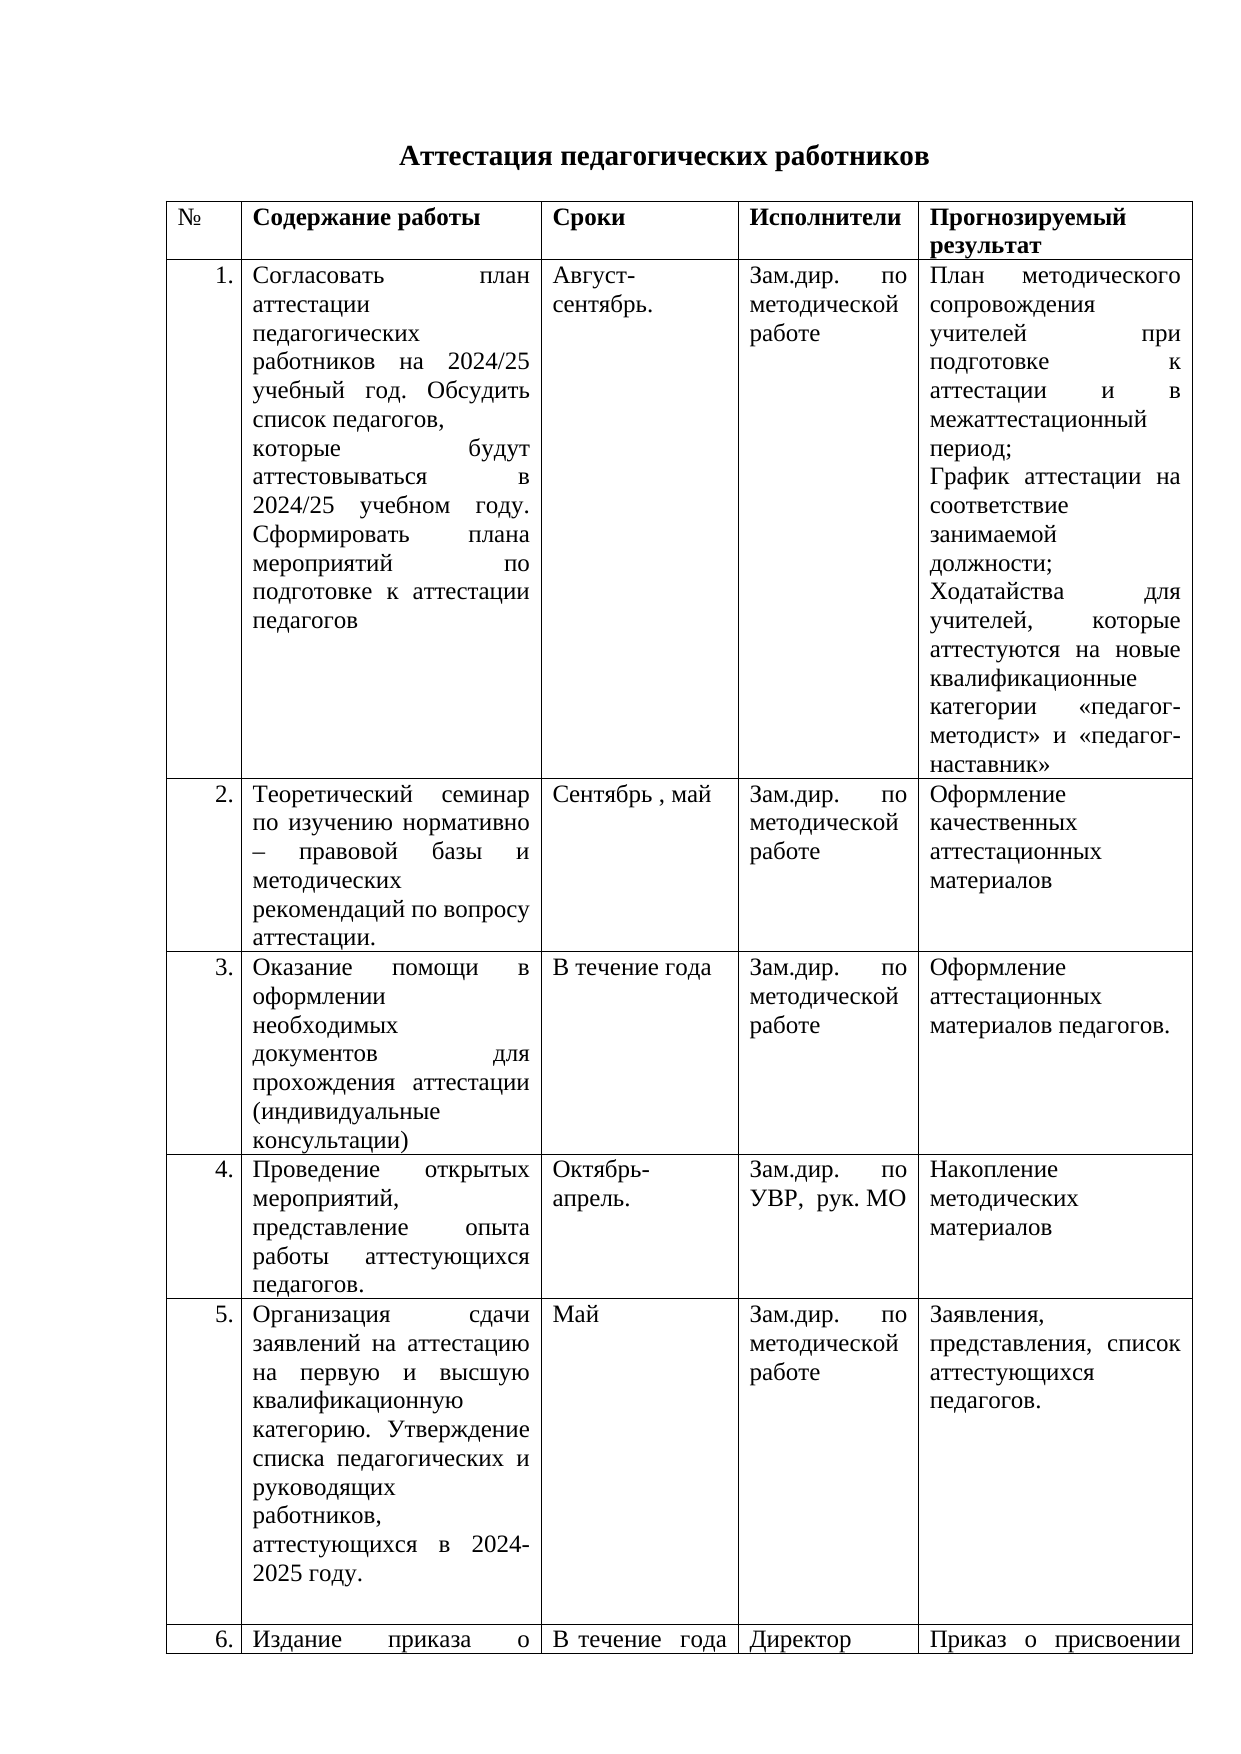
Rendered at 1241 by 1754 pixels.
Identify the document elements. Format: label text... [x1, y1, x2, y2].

table_cell [167, 1625, 241, 1653]
table_cell Зам.дир. по УВР, рук. МО [739, 1155, 918, 1298]
table_cell [167, 1299, 241, 1623]
table_cell Сентябрь , май [542, 779, 738, 951]
table_cell Зам.дир. по методической работе [739, 952, 918, 1153]
table_cell Оказание помощи в оформлении необходимых документов для прохождения аттестации (индивидуальные консультации) [242, 952, 541, 1153]
table_cell Директор [739, 1625, 918, 1653]
table_cell Август-сентябрь. [542, 260, 738, 778]
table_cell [542, 1625, 738, 1653]
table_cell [242, 1625, 541, 1653]
table_cell [167, 1155, 241, 1298]
table_cell [167, 952, 241, 1153]
table_cell Теоретический семинар по изучению нормативно – правовой базы и методических рекомендаций по вопросу аттестации. [242, 779, 541, 951]
table_cell Организация сдачи заявлений на аттестацию на первую и высшую квалификационную категорию. Утверждение списка педагогических и руководящих работников, аттестующихся в 2024-2025 году. [242, 1299, 541, 1623]
table_cell Накопление методических материалов [919, 1155, 1192, 1298]
table_cell Зам.дир. по методической работе [739, 260, 918, 778]
table_header Сроки [542, 202, 738, 259]
table_cell [167, 260, 241, 778]
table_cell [919, 1625, 1192, 1653]
table_cell [167, 779, 241, 951]
table_header Прогнозируемый результат [919, 202, 1192, 259]
table_cell Оформление качественных аттестационных материалов [919, 779, 1192, 951]
table_cell В течение года [542, 952, 738, 1153]
table_cell Проведение открытых мероприятий, представление опыта работы аттестующихся педагогов. [242, 1155, 541, 1298]
table_header № [167, 202, 241, 259]
text Аттестация педагогических работников [177, 138, 1152, 172]
table_cell Согласовать план аттестации педагогических работников на 2024/25 учебный год. Обсудить список педагогов, которые будут аттестовываться в 2024/25 учебном году. Сформировать плана мероприятий по подготовке к аттестации педагогов [242, 260, 541, 778]
table_header Содержание работы [242, 202, 541, 259]
table_cell Октябрь-апрель. [542, 1155, 738, 1298]
table_cell Заявления, представления, список аттестующихся педагогов. [919, 1299, 1192, 1623]
table_cell Оформление аттестационных материалов педагогов. [919, 952, 1192, 1153]
table_cell Зам.дир. по методической работе [739, 779, 918, 951]
table_cell Зам.дир. по методической работе [739, 1299, 918, 1623]
table_header Исполнители [739, 202, 918, 259]
table_cell Май [542, 1299, 738, 1623]
table_cell План методического сопровождения учителей при подготовке к аттестации и в межаттестационный период; График аттестации на соответствие занимаемой должности; Ходатайства для учителей, которые аттестуются на новые квалификационные категории «педагог-методист» и «педагог-наставник» [919, 260, 1192, 778]
